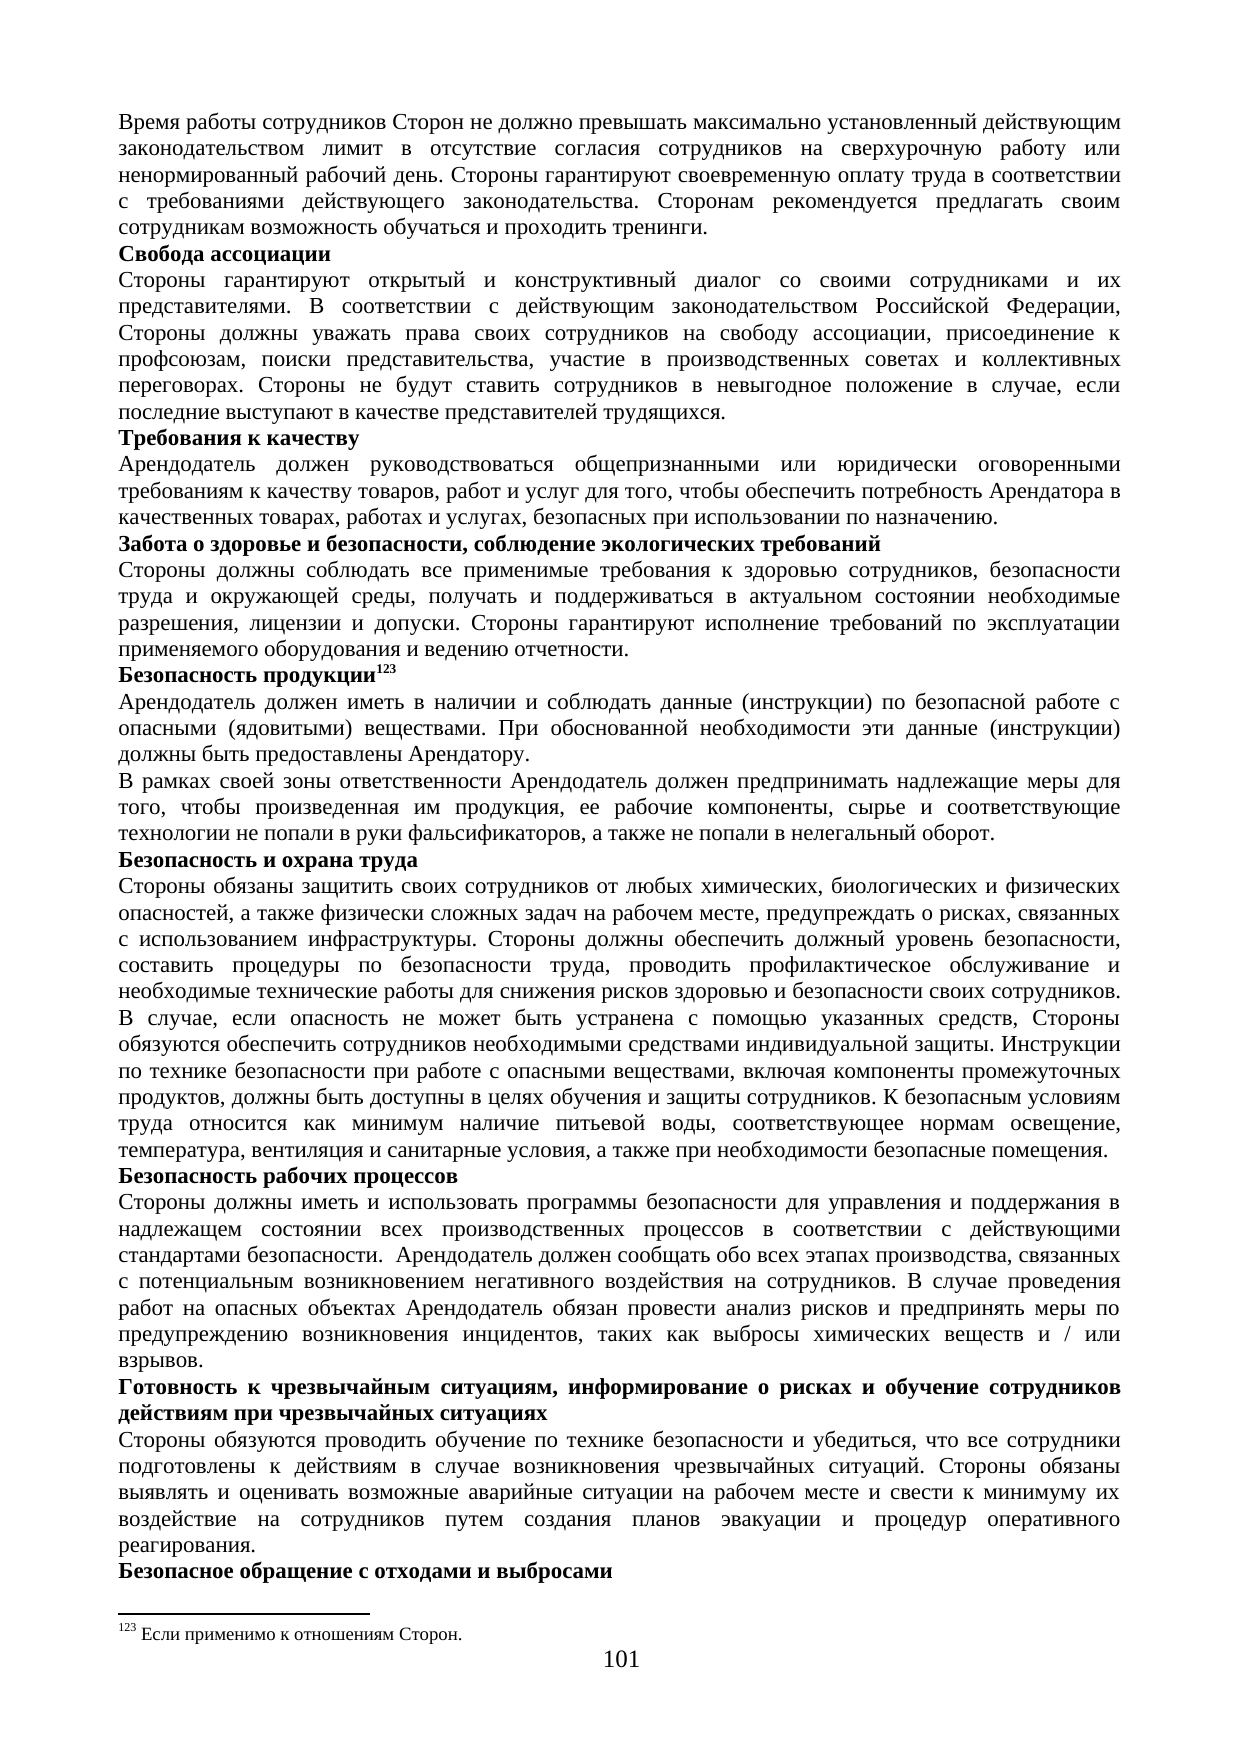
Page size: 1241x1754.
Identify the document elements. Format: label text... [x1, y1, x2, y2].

text Стороны обязаны защитить своих сотрудников от любых химических, биологических и физических опасностей, а также физически сложных задач на рабочем месте, предупреждать о рисках, связанных с использованием инфраструктуры. Стороны должны обеспечить должный уровень безопасности, составить процедуры по безопасности труда, проводить профилактическое обслуживание и необходимые технические работы для снижения рисков здоровью и безопасности своих сотрудников. В случае, если опасность не может быть устранена с помощью указанных средств, Стороны обязуются обеспечить сотрудников необходимыми средствами индивидуальной защиты. Инструкции по технике безопасности при работе с опасными веществами, включая компоненты промежуточных продуктов, должны быть доступны в целях обучения и защиты сотрудников. К безопасным условиям труда относится как минимум наличие питьевой воды, соответствующее нормам освещение, температура, вентиляция и санитарные условия, а также при необходимости безопасные помещения. [118, 872, 1122, 1162]
text Арендодатель должен руководствоваться общепризнанными или юридически оговоренными требованиям к качеству товаров, работ и услуг для того, чтобы обеспечить потребность Арендатора в качественных товарах, работах и услугах, безопасных при использовании по назначению. [118, 451, 1122, 529]
text Время работы сотрудников Сторон не должно превышать максимально установленный действующим законодательством лимит в отсутствие согласия сотрудников на сверхурочную работу или ненормированный рабочий день. Стороны гарантируют своевременную оплату труда в соответствии с требованиями действующего законодательства. Сторонам рекомендуется предлагать своим сотрудникам возможность обучаться и проходить тренинги. [118, 108, 1122, 240]
text Стороны обязуются проводить обучение по технике безопасности и убедиться, что все сотрудники подготовлены к действиям в случае возникновения чрезвычайных ситуаций. Стороны обязаны выявлять и оценивать возможные аварийные ситуации на рабочем месте и свести к минимуму их воздействие на сотрудников путем создания планов эвакуации и процедур оперативного реагирования. [118, 1426, 1122, 1557]
text В рамках своей зоны ответственности Арендодатель должен предпринимать надлежащие меры для того, чтобы произведенная им продукция, ее рабочие компоненты, сырье и соответствующие технологии не попали в руки фальсификаторов, а также не попали в нелегальный оборот. [118, 767, 1122, 846]
text Требования к качеству [118, 424, 1122, 451]
text Безопасность рабочих процессов [118, 1162, 1122, 1188]
text Готовность к чрезвычайным ситуациям, информирование о рисках и обучение сотрудников действиям при чрезвычайных ситуациях [118, 1373, 1122, 1426]
text Арендодатель должен иметь в наличии и соблюдать данные (инструкции) по безопасной работе с опасными (ядовитыми) веществами. При обоснованной необходимости эти данные (инструкции) должны быть предоставлены Арендатору. [118, 688, 1122, 767]
text Безопасность и охрана труда [118, 846, 1122, 872]
text Забота о здоровье и безопасности, соблюдение экологических требований [118, 529, 1122, 556]
text Безопасное обращение с отходами и выбросами [118, 1557, 1122, 1584]
text Стороны должны иметь и использовать программы безопасности для управления и поддержания в надлежащем состоянии всех производственных процессов в соответствии с действующими стандартами безопасности. Арендодатель должен сообщать обо всех этапах производства, связанных с потенциальным возникновением негативного воздействия на сотрудников. В случае проведения работ на опасных объектах Арендодатель обязан провести анализ рисков и предпринять меры по предупреждению возникновения инцидентов, таких как выбросы химических веществ и / или взрывов. [118, 1188, 1122, 1373]
text Стороны гарантируют открытый и конструктивный диалог со своими сотрудниками и их представителями. В соответствии с действующим законодательством Российской Федерации, Стороны должны уважать права своих сотрудников на свободу ассоциации, присоединение к профсоюзам, поиски представительства, участие в производственных советах и коллективных переговорах. Стороны не будут ставить сотрудников в невыгодное положение в случае, если последние выступают в качестве представителей трудящихся. [118, 266, 1122, 424]
text Свобода ассоциации [118, 240, 1122, 266]
text Стороны должны соблюдать все применимые требования к здоровью сотрудников, безопасности труда и окружающей среды, получать и поддерживаться в актуальном состоянии необходимые разрешения, лицензии и допуски. Стороны гарантируют исполнение требований по эксплуатации применяемого оборудования и ведению отчетности. [118, 556, 1122, 661]
text Безопасность продукции [118, 661, 1122, 688]
